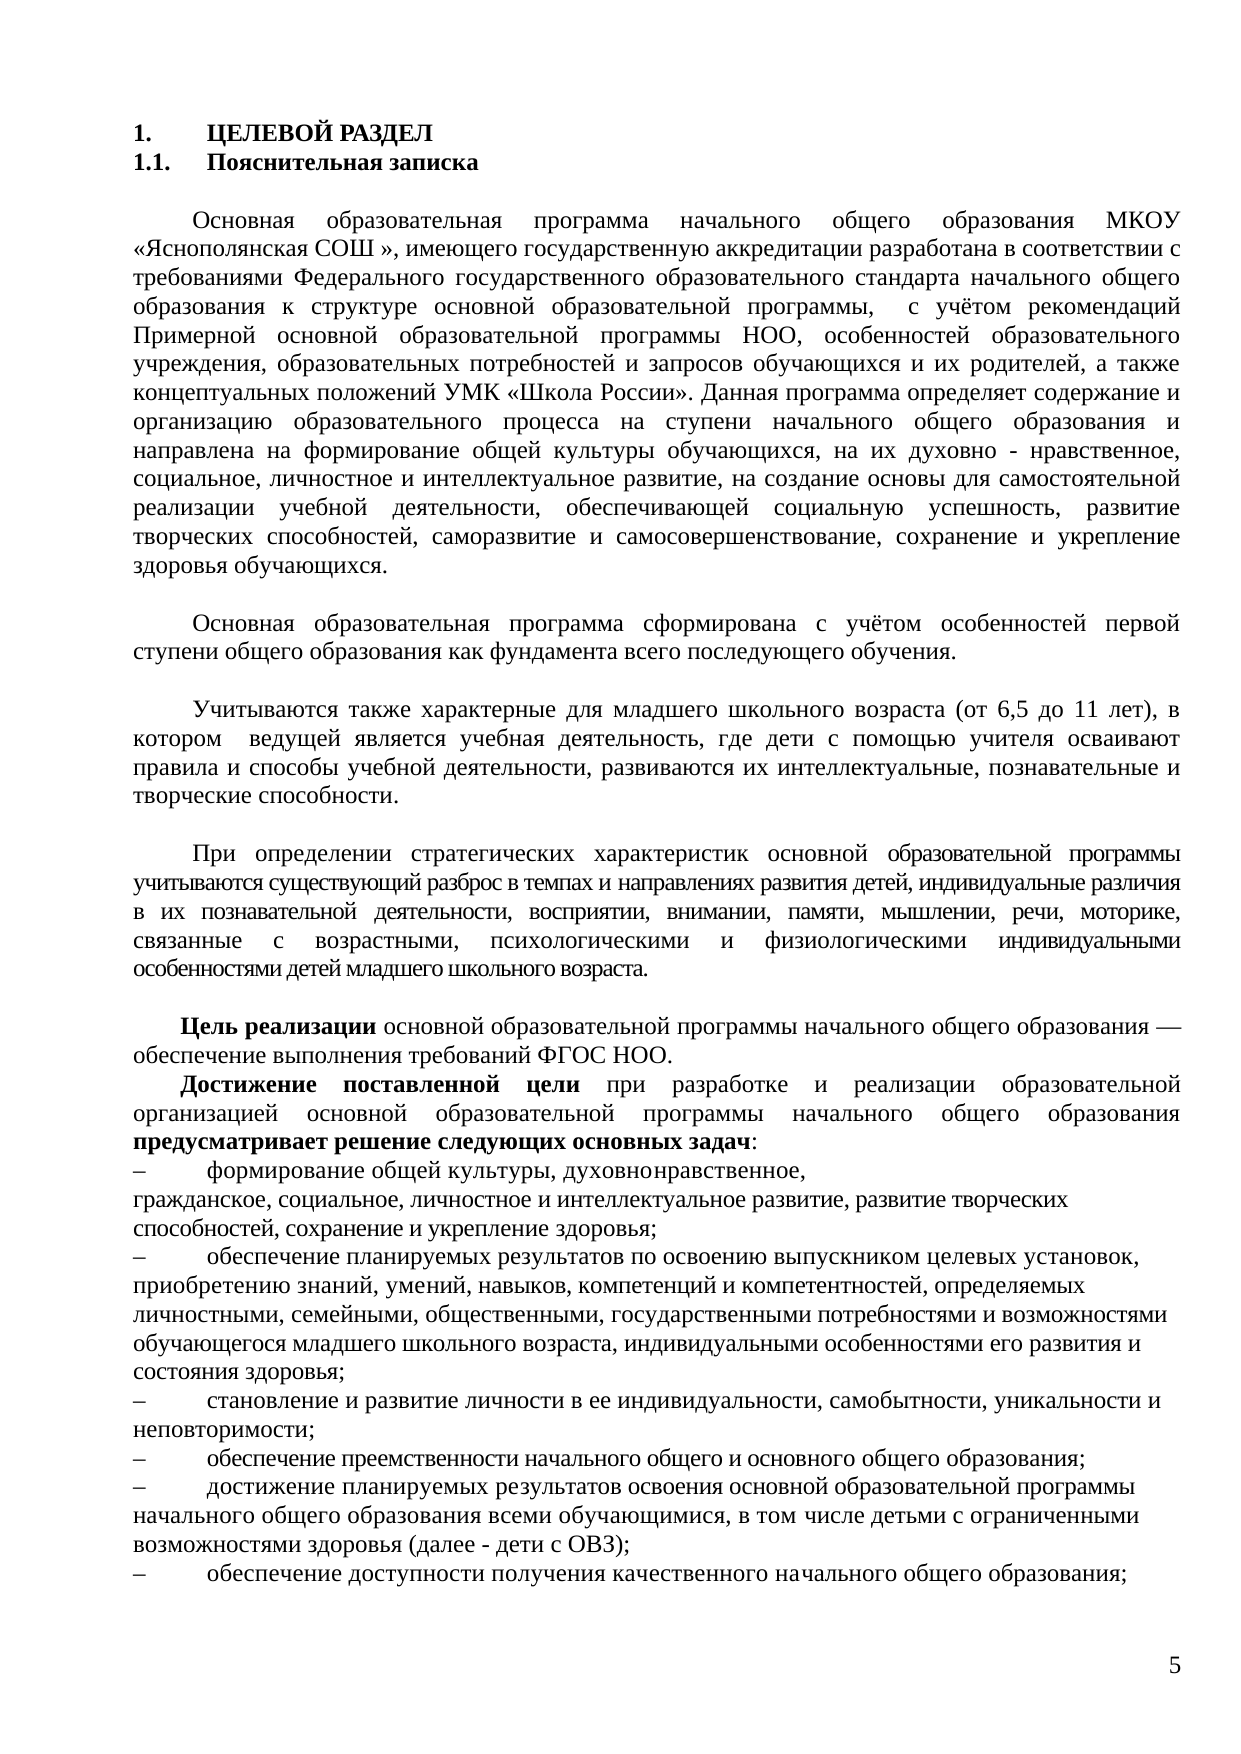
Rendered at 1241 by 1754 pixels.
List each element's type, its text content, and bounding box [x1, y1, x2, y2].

text Учитываются также характерные для младшего школьного возраста (от 6,5 до 11 лет), в котором ведущей является учебная деятельность, где дети с помощью учителя осваивают правила и способы учебной деятельности, развиваются их интеллектуальные, познавательные и творческие способности. [133, 694, 1181, 809]
text Основная образовательная программа сформирована с учётом особенностей первой ступени общего образования как фундамента всего последующего обучения. [133, 608, 1181, 665]
list обеспечение доступности получения качественного начального общего образования; [133, 1558, 1181, 1586]
subtitle Пояснительная записка [133, 147, 1181, 176]
list формирование общей культуры, духовно­нравственное, гражданское, социальное, личностное и интеллектуальное развитие, развитие творческих способностей, сохранение и укрепление здоровья; [133, 1155, 1181, 1241]
subtitle Целевой раздел [133, 118, 1181, 147]
text Достижение поставленной цели при разработке и реализации образовательной организацией основной образовательной программы начального общего образования предусматривает решение следующих основных задач: [133, 1069, 1181, 1155]
list обеспечение преемственности начального общего и основного общего образования; [133, 1443, 1181, 1471]
list достижение планируемых результатов освоения основной образовательной программы начального общего образования всеми обучающимися, в том числе детьми с ограниченными возможностями здоровья (далее - дети с ОВЗ); [133, 1471, 1181, 1558]
text Основная образовательная программа начального общего образования МКОУ «Яснополянская СОШ », имеющего государственную аккредитации разработана в соответствии с требованиями Федерального государственного образовательного стандарта начального общего образования к структуре основной образовательной программы, с учётом рекомендаций Примерной основной образовательной программы НОО, особенностей образовательного учреждения, образовательных потребностей и запросов обучающихся и их родителей, а также концептуальных положений УМК «Школа России». Данная программа определяет содержание и организацию образовательного процесса на ступени начального общего образования и направлена на формирование общей культуры обучающихся, на их духовно - нравственное, социальное, личностное и интеллектуальное развитие, на создание основы для самостоятельной реализации учебной деятельности, обеспечивающей социальную успешность, развитие творческих способностей, саморазвитие и самосовершенствование, сохранение и укрепление здоровья обучающихся. [133, 205, 1181, 578]
text Цель реализации основной образовательной программы начального общего образования — обеспечение выполнения требований ФГОС НОО. [133, 1011, 1181, 1069]
list обеспечение планируемых результатов по освоению выпускником целевых установок, приобретению знаний, умений, навыков, компетенций и компетентностей, определяемых личностными, семейными, общественными, государственными потребностями и возможностями обучающегося младшего школьного возраста, индивидуальными особенностями его развития и состояния здоровья; [133, 1241, 1181, 1385]
list становление и развитие личности в ее индивидуальности, самобытности, уникальности и неповторимости; [133, 1385, 1181, 1443]
text При определении стратегических характеристик основной образовательной программы учитываются существующий разброс в темпах и направлениях развития детей, индивидуальные различия в их познавательной деятельности, восприятии, внимании, памяти, мышлении, речи, моторике, связанные с возрастными, психологическими и физиологическими индивидуальными особенностями детей младшего школьного возраста. [133, 838, 1181, 982]
